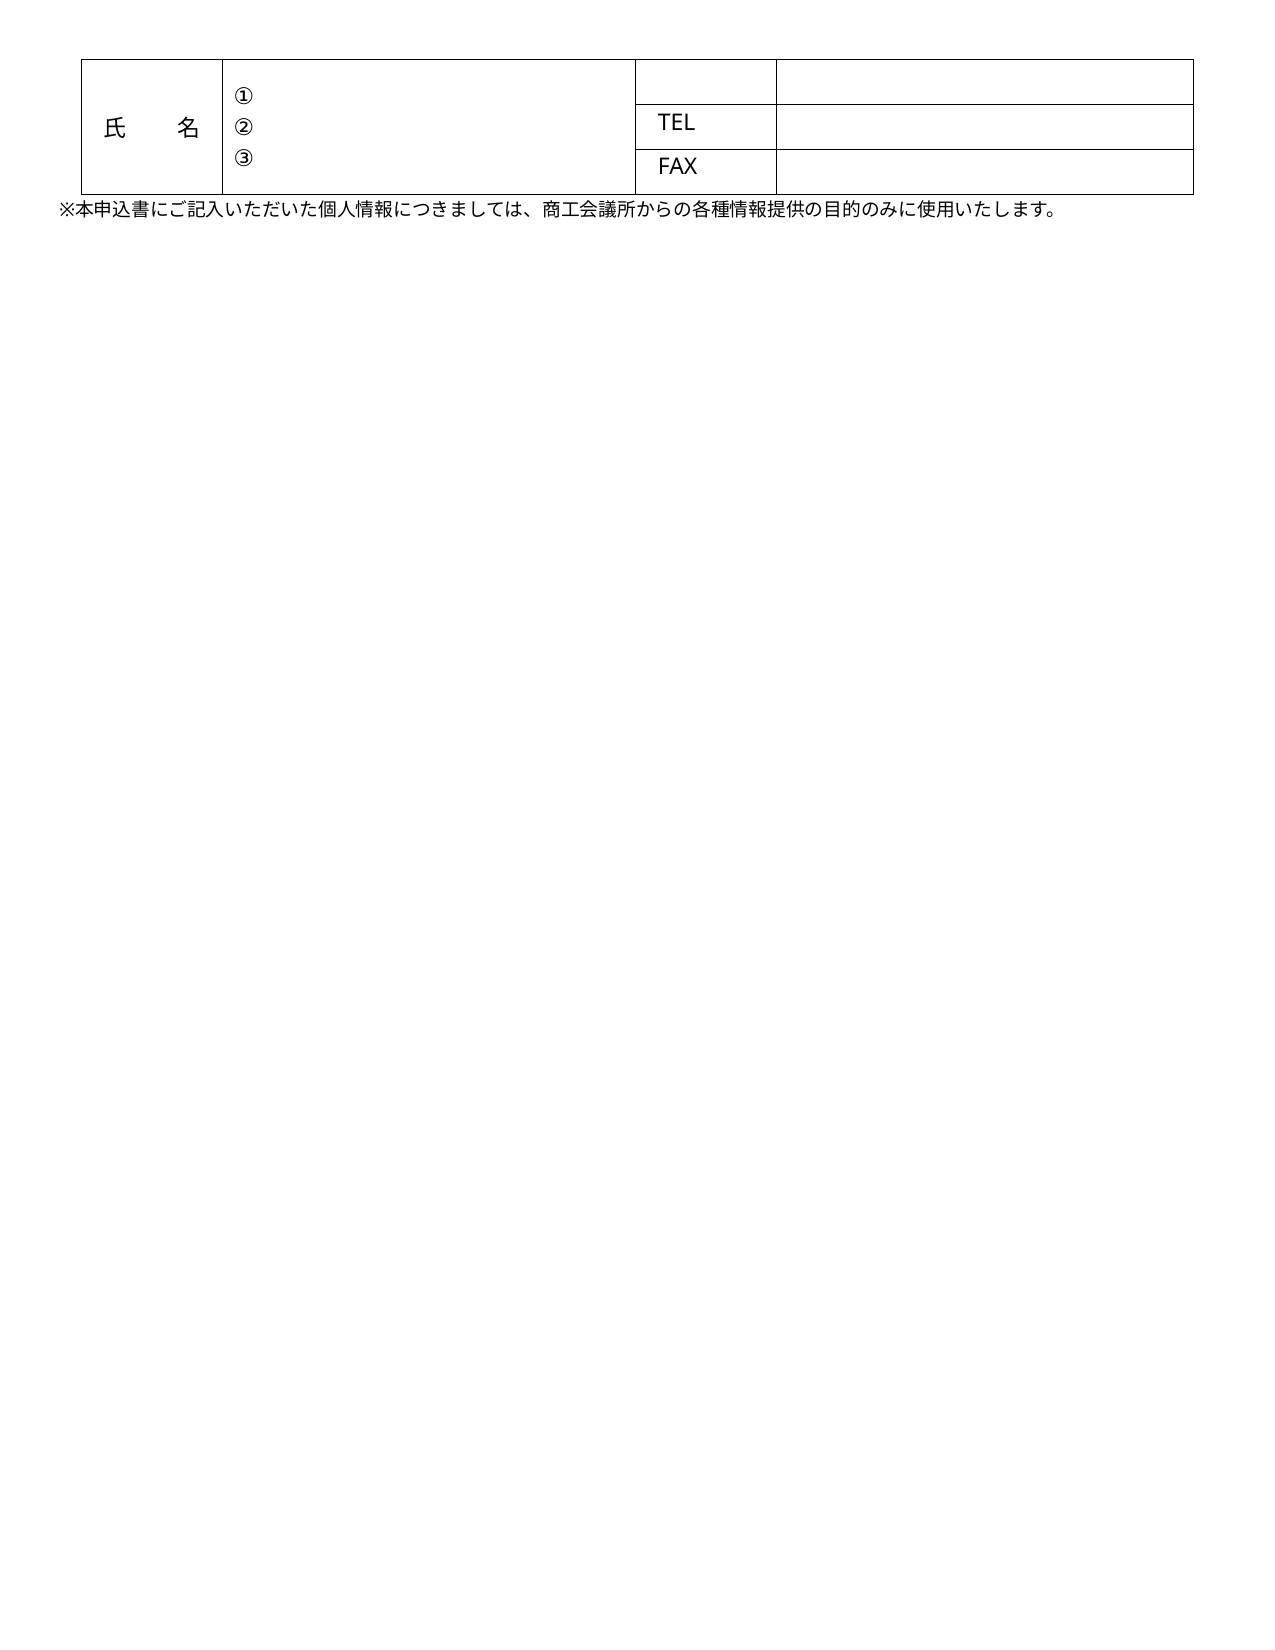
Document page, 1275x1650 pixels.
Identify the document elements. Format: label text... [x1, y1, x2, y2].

text ※本申込書にご記入いただいた個人情報につきましては、商工会議所からの各種情報提供の目的のみに使用いたします。 [59, 194, 1216, 222]
table_header [777, 60, 1193, 104]
table_cell TEL [636, 105, 776, 149]
table_cell FAX [636, 150, 776, 193]
table_cell [777, 150, 1193, 193]
table_header 住所 [636, 60, 776, 104]
table_cell [777, 105, 1193, 149]
table_cell 氏名 [82, 60, 222, 193]
table_cell ① ② ③ [223, 60, 635, 193]
